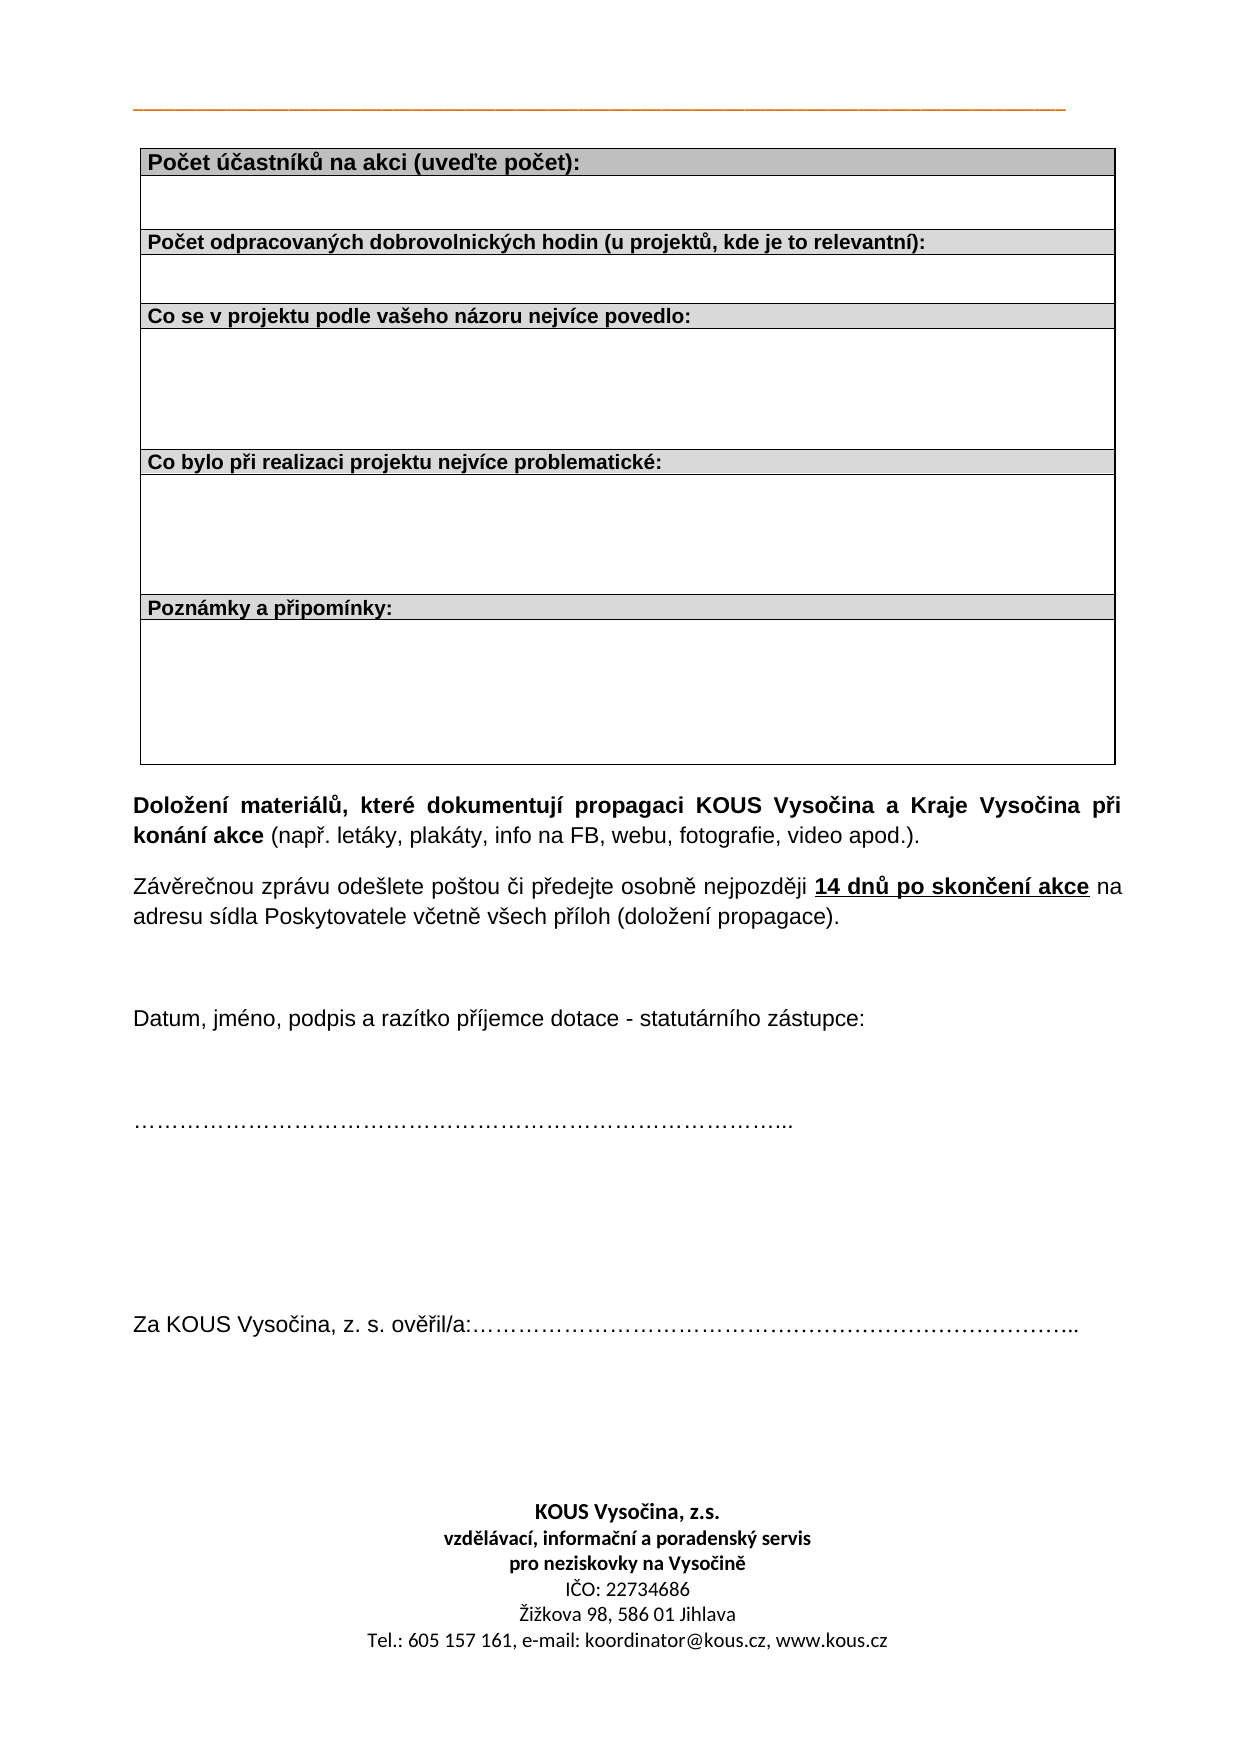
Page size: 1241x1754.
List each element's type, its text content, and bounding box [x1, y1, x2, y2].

table_cell Počet účastníků na akci (uveďte počet): [141, 149, 1114, 175]
table_cell Poznámky a připomínky: [141, 595, 1114, 619]
table_cell Počet odpracovaných dobrovolnických hodin (u projektů, kde je to relevantní): [141, 230, 1114, 254]
table_cell [141, 620, 1114, 764]
text Datum, jméno, podpis a razítko příjemce dotace - statutárního zástupce: [133, 1005, 1122, 1031]
text …………………………………………………………………………... [133, 1107, 1122, 1133]
text Doložení materiálů, které dokumentují propagaci KOUS Vysočina a Kraje Vysočina při konání akce (např. letáky, plakáty, info na FB, webu, fotografie, video apod.). [133, 792, 1122, 848]
text Za KOUS Vysočina, z. s. ověřil/a:…………………………………………………………………….. [133, 1311, 1122, 1338]
table_cell Co bylo při realizaci projektu nejvíce problematické: [141, 450, 1114, 473]
table_cell [141, 176, 1114, 229]
table_cell [141, 255, 1114, 303]
text Závěrečnou zprávu odešlete poštou či předejte osobně nejpozději 14 dnů po skončení akce na adresu sídla Poskytovatele včetně všech příloh (doložení propagace). [133, 873, 1122, 929]
table_cell [141, 475, 1114, 594]
table_cell Co se v projektu podle vašeho názoru nejvíce povedlo: [141, 304, 1114, 328]
table_cell [141, 329, 1114, 448]
